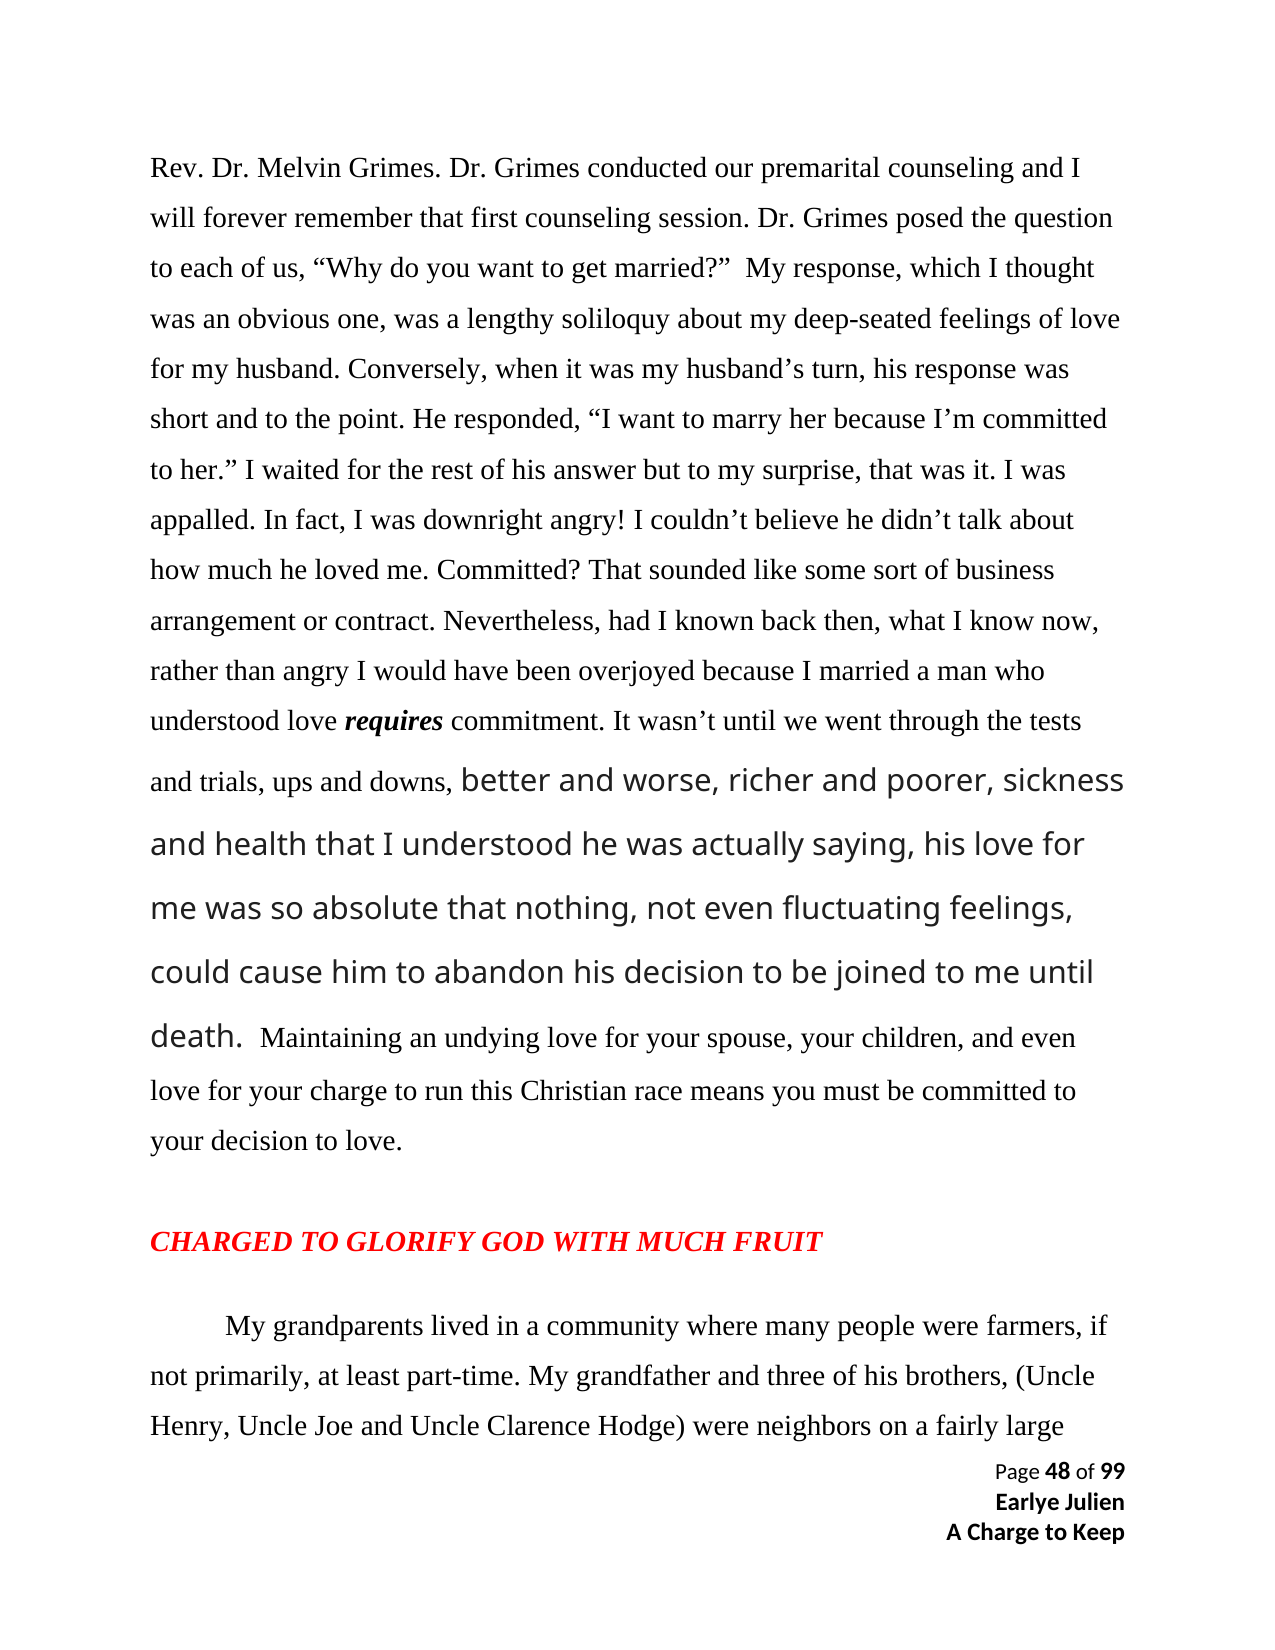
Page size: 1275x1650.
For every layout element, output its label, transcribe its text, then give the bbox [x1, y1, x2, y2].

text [150, 150, 1125, 1157]
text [150, 1308, 1125, 1442]
text CHARGED TO GLORIFY GOD WITH MUCH FRUIT [150, 1224, 1125, 1257]
